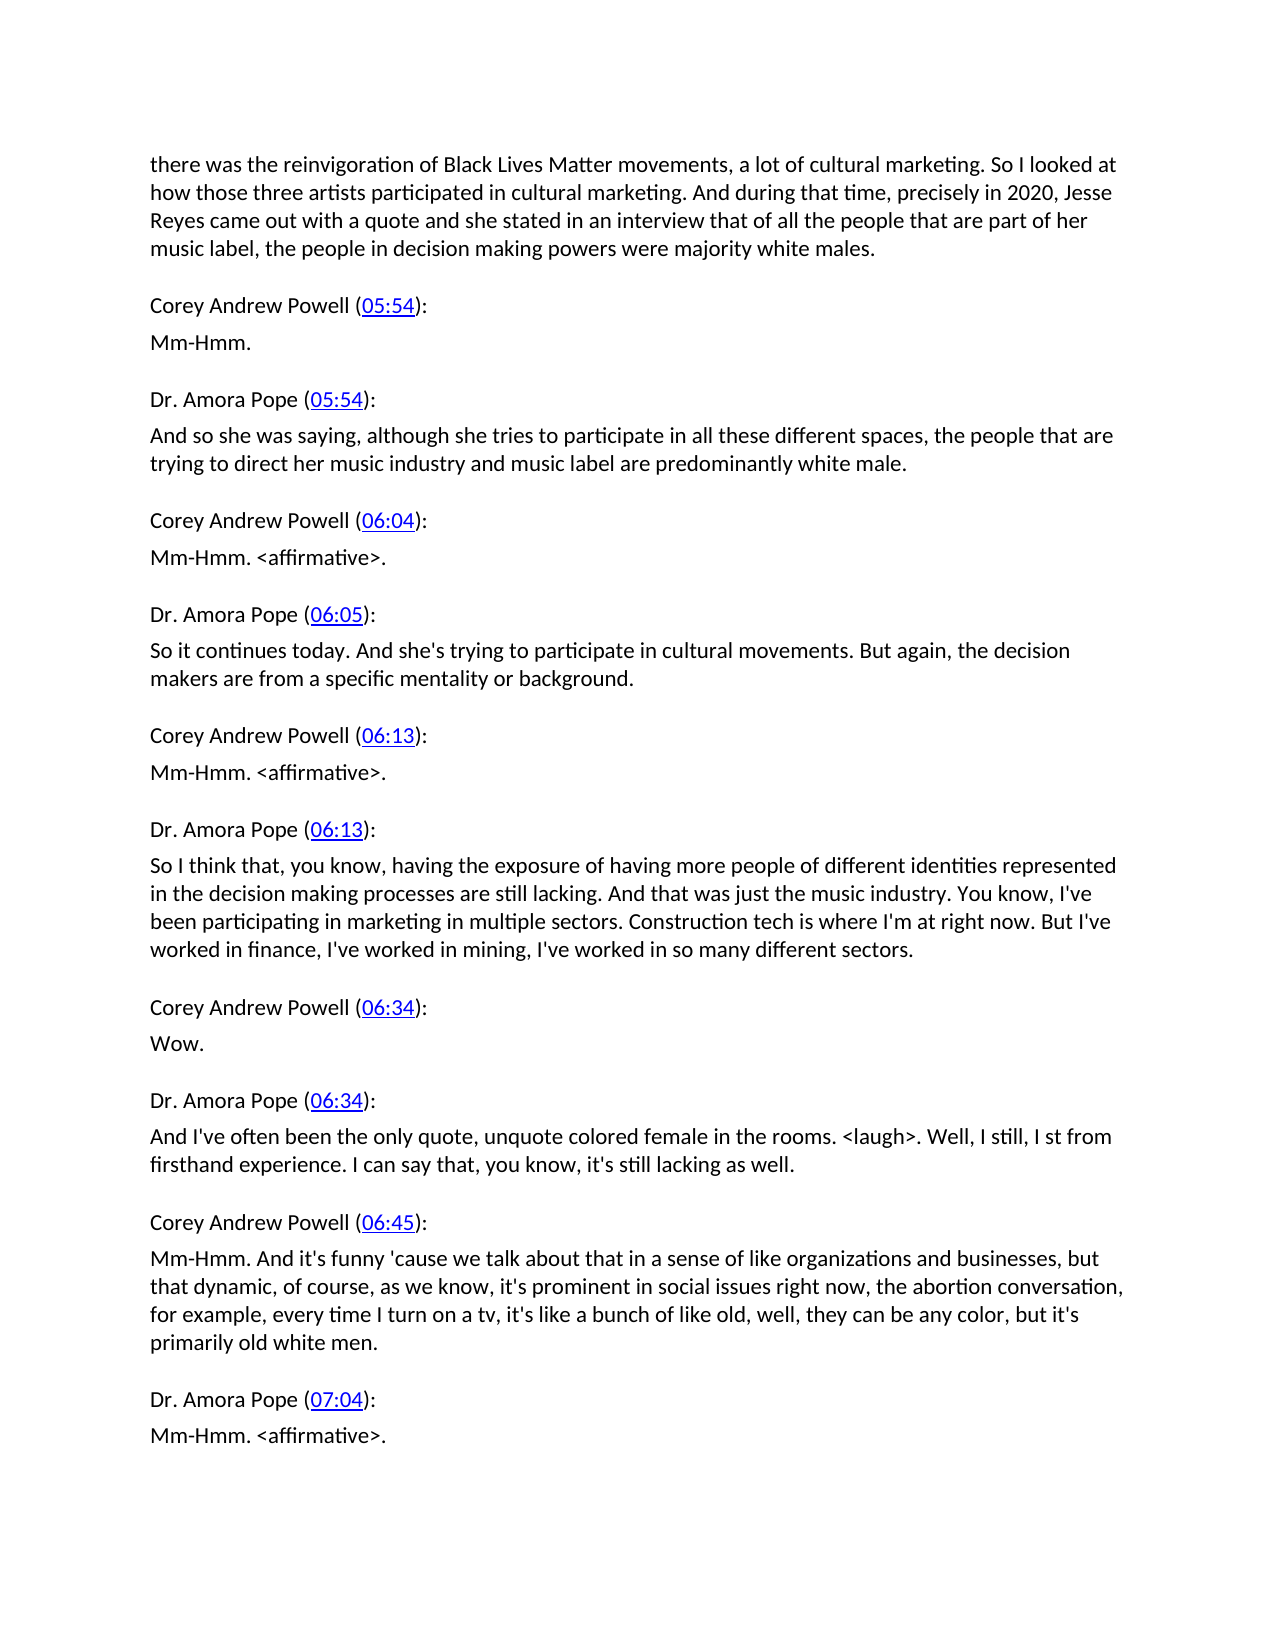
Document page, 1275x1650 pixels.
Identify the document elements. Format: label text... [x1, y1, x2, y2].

text Mm-Hmm. <affirmative>. [150, 1422, 1125, 1450]
text Dr. Amora Pope (06:34): [150, 1086, 1125, 1114]
text Dr. Amora Pope (06:05): [150, 600, 1125, 628]
text Corey Andrew Powell (06:04): [150, 506, 1125, 534]
text Corey Andrew Powell (06:13): [150, 721, 1125, 749]
text Dr. Amora Pope (06:13): [150, 815, 1125, 843]
text Mm-Hmm. And it's funny 'cause we talk about that in a sense of like organizations and businesses, but that dynamic, of course, as we know, it's prominent in social issues right now, the abortion conversation, for example, every time I turn on a tv, it's like a bunch of like old, well, they can be any color, but it's primarily old white men. [150, 1244, 1125, 1356]
text So I think that, you know, having the exposure of having more people of different identities represented in the decision making processes are still lacking. And that was just the music industry. You know, I've been participating in marketing in multiple sectors. Construction tech is where I'm at right now. But I've worked in finance, I've worked in mining, I've worked in so many different sectors. [150, 851, 1125, 963]
text Mm-Hmm. [150, 328, 1125, 356]
text And I've often been the only quote, unquote colored female in the rooms. <laugh>. Well, I still, I st from firsthand experience. I can say that, you know, it's still lacking as well. [150, 1122, 1125, 1178]
text So it continues today. And she's trying to participate in cultural movements. But again, the decision makers are from a specific mentality or background. [150, 636, 1125, 692]
text Corey Andrew Powell (05:54): [150, 291, 1125, 319]
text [150, 150, 1125, 262]
text Dr. Amora Pope (07:04): [150, 1385, 1125, 1413]
text Corey Andrew Powell (06:34): [150, 993, 1125, 1021]
text Mm-Hmm. <affirmative>. [150, 543, 1125, 571]
text Wow. [150, 1029, 1125, 1057]
text Corey Andrew Powell (06:45): [150, 1208, 1125, 1236]
text Mm-Hmm. <affirmative>. [150, 758, 1125, 786]
text Dr. Amora Pope (05:54): [150, 385, 1125, 413]
text And so she was saying, although she tries to participate in all these different spaces, the people that are trying to direct her music industry and music label are predominantly white male. [150, 421, 1125, 477]
